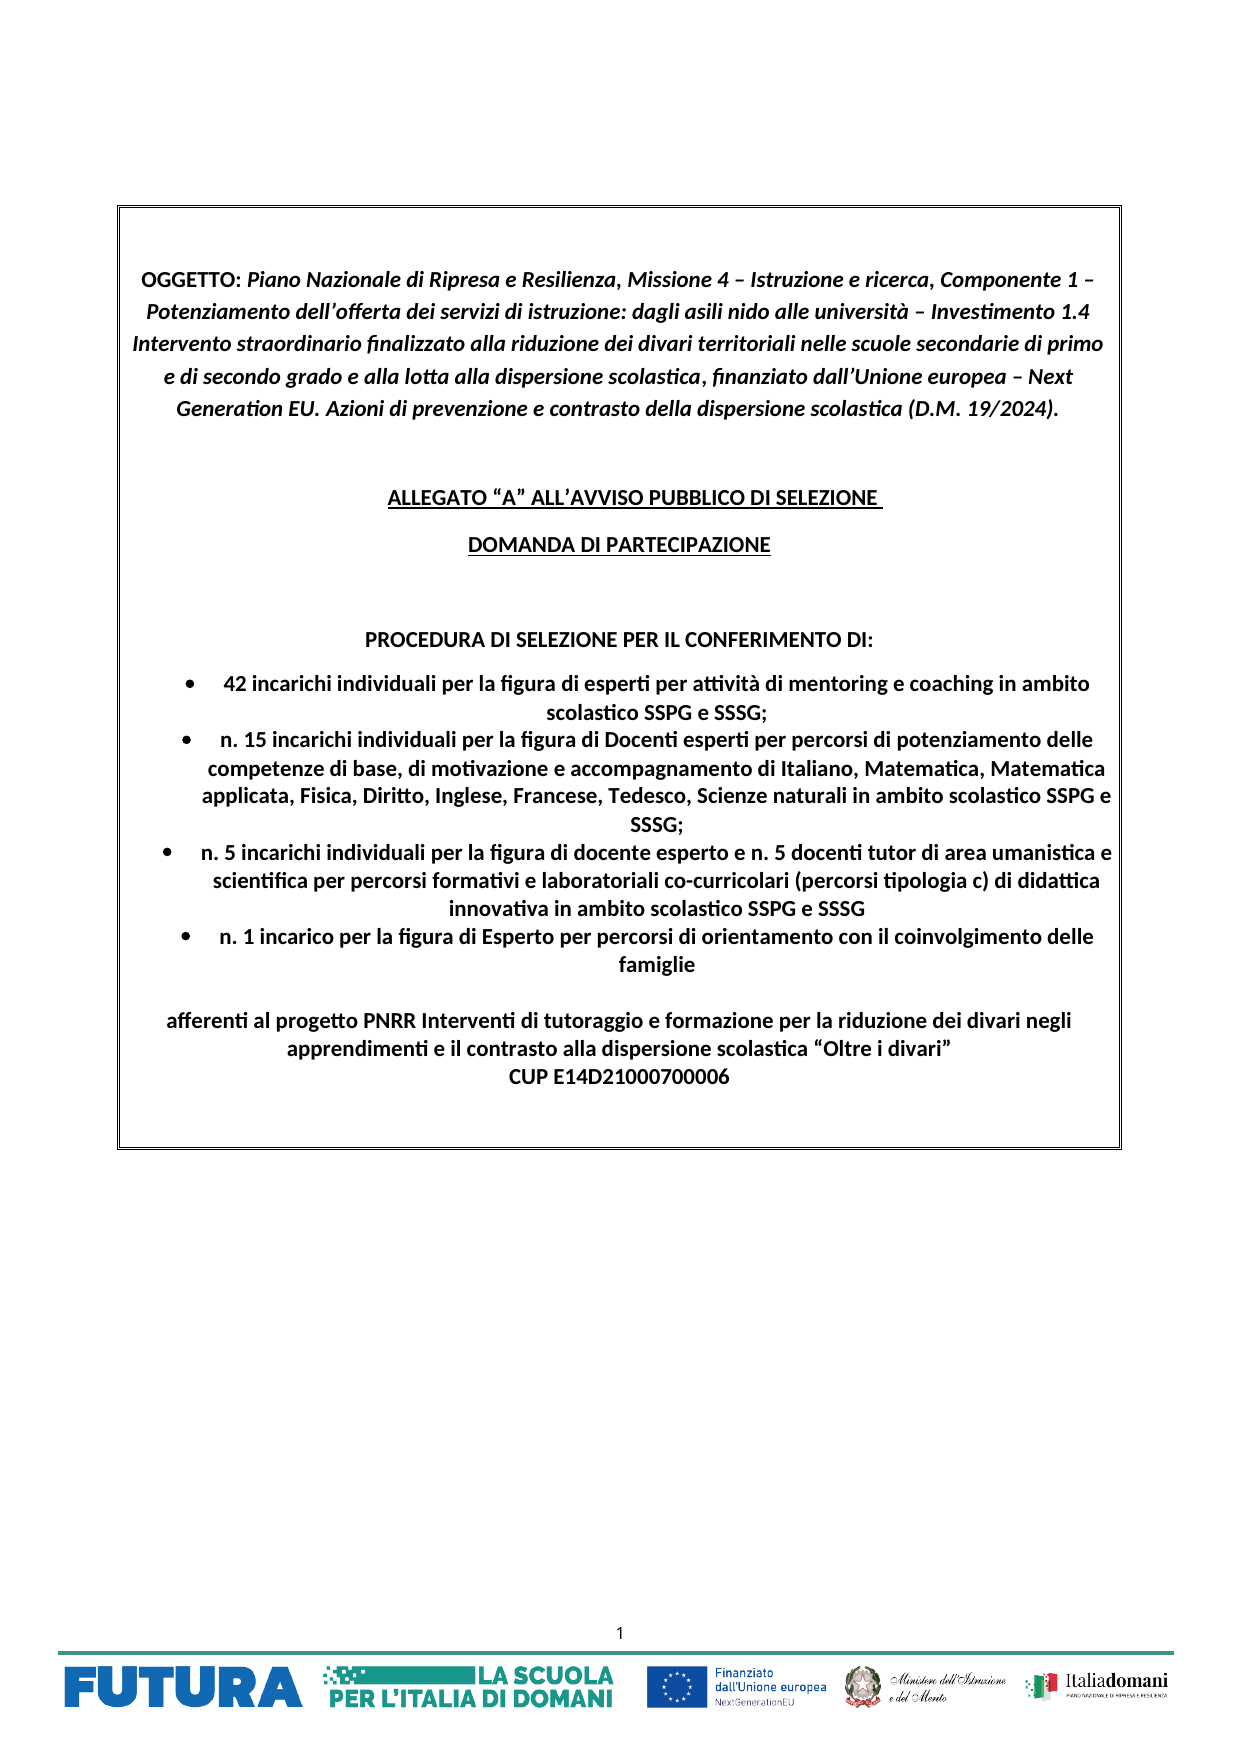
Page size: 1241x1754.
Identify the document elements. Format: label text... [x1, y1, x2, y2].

table_header OGGETTO: Piano Nazionale di Ripresa e Resilienza, Missione 4 – Istruzione e ricerca, Componente 1 – Potenziamento dell’offerta dei servizi di istruzione: dagli asili nido alle università – Investimento 1.4 Intervento straordinario finalizzato alla riduzione dei divari territoriali nelle scuole secondarie di primo e di secondo grado e alla lotta alla dispersione scolastica, finanziato dall’Unione europea – Next Generation EU. Azioni di prevenzione e contrasto della dispersione scolastica (D.M. 19/2024). ALLEGATO “A” ALL’AVVISO PUBBLICO DI SELEZIONE DOMANDA DI PARTECIPAZIONE PROCEDURA DI SELEZIONE PER IL CONFERIMENTO DI: 42 incarichi individuali per la figura di esperti per attività di mentoring e coaching in ambito scolastico SSPG e SSSG; n. 15 incarichi individuali per la figura di Docenti esperti per percorsi di potenziamento delle competenze di base, di motivazione e accompagnamento di Italiano, Matematica, Matematica applicata, Fisica, Diritto, Inglese, Francese, Tedesco, Scienze naturali in ambito scolastico SSPG e SSSG; n. 5 incarichi individuali per la figura di docente esperto e n. 5 docenti tutor di area umanistica e scientifica per percorsi formativi e laboratoriali co-curricolari (percorsi tipologia c) di didattica innovativa in ambito scolastico SSPG e SSSG n. 1 incarico per la figura di Esperto per percorsi di orientamento con il coinvolgimento delle famiglie afferenti al progetto PNRR Interventi di tutoraggio e formazione per la riduzione dei divari negli apprendimenti e il contrasto alla dispersione scolastica “Oltre i divari” CUP E14D21000700006 [120, 208, 1119, 1147]
picture [62, 1663, 1170, 1711]
